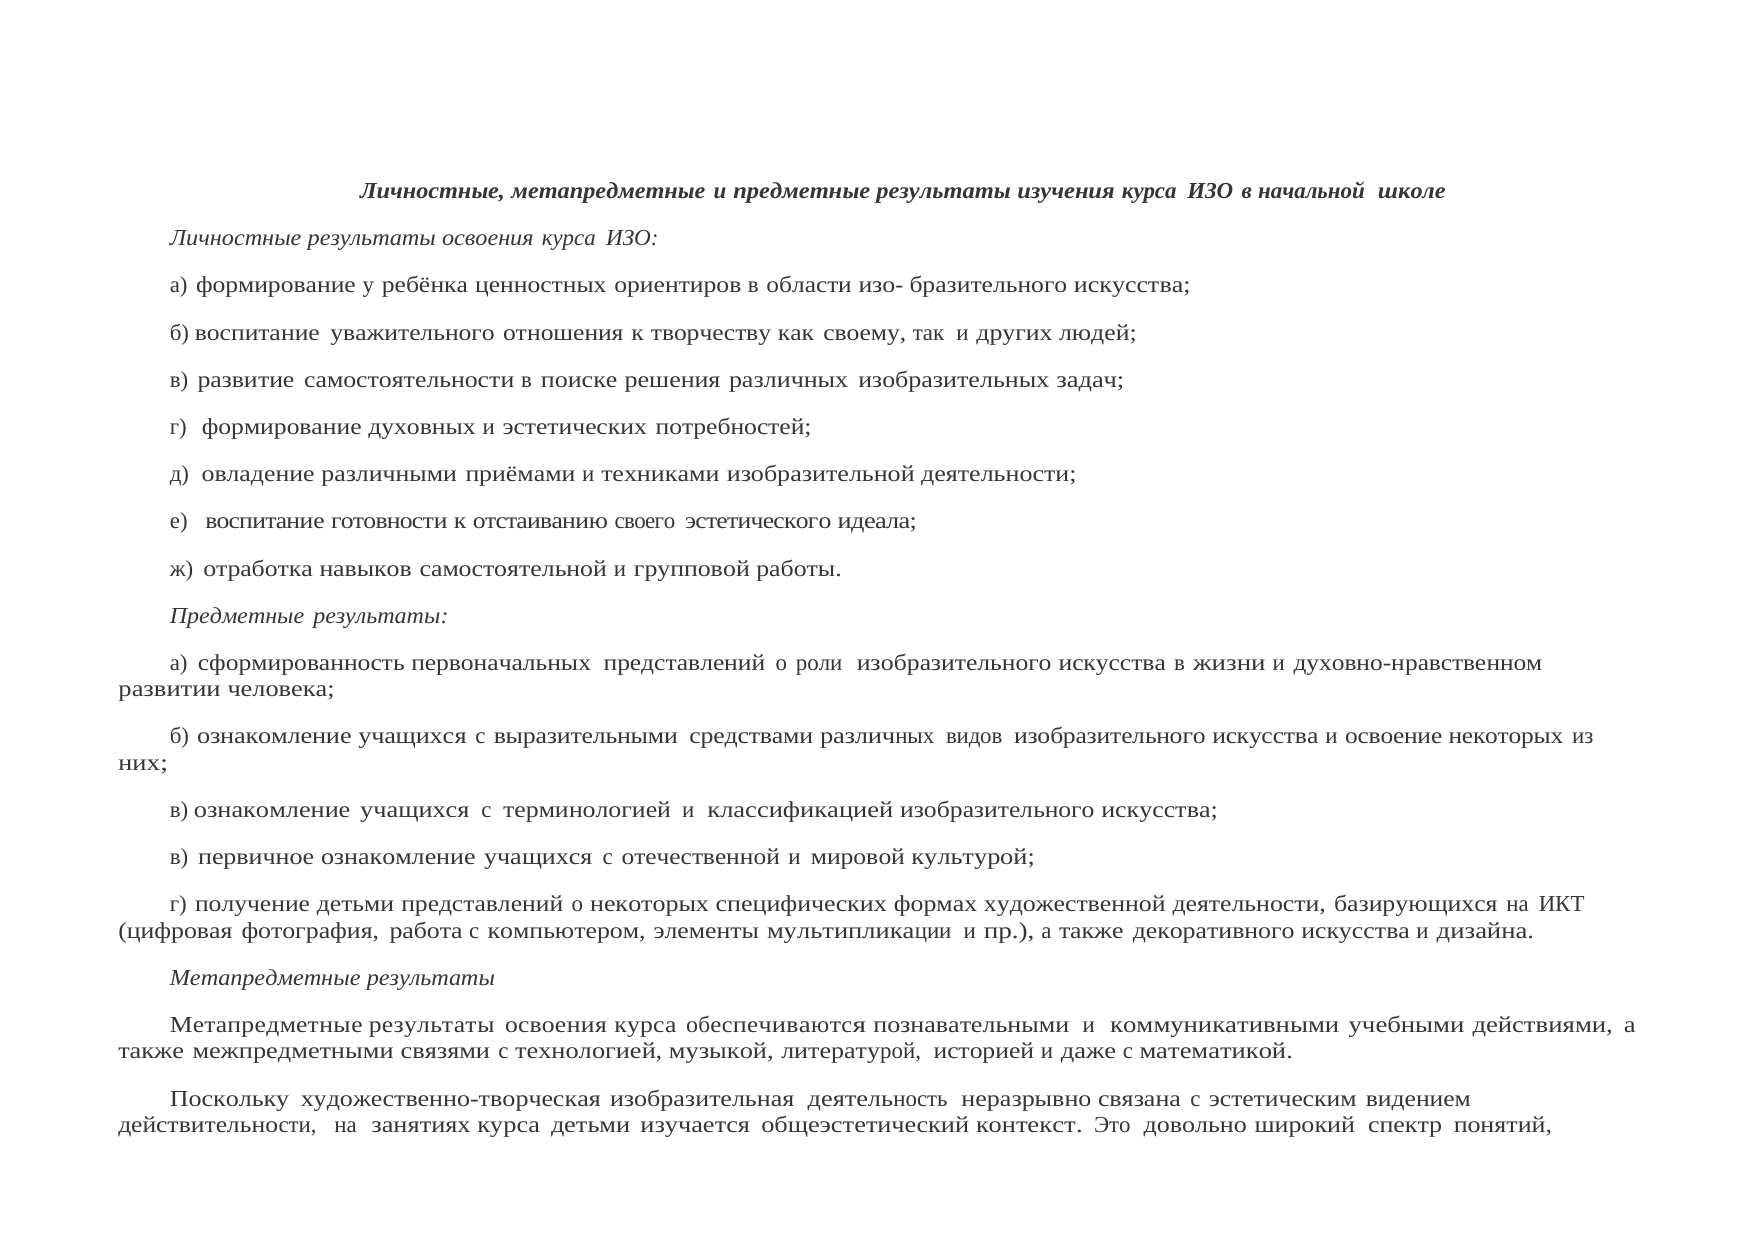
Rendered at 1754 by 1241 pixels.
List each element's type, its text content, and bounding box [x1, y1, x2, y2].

text Личностные результаты освоения курса ИЗО: [118, 224, 1636, 251]
text Предметные результаты: [118, 602, 1636, 628]
text в) ознакомление учащихся с терминологией и классификацией изобразительного искусства; [118, 796, 1636, 822]
text а) сформированность первоначальных представлений о роли изобразительного искусства в жизни и духовно-нравственном развитии человека; [118, 649, 1636, 702]
text Метапредметные результаты [118, 964, 1636, 990]
text в) первичное ознакомление учащихся с отечественной и мировой культурой; [118, 843, 1636, 870]
text в) развитие самостоятельности в поиске решения различных изобразительных задач; [118, 366, 1636, 392]
text д) овладение различными приёмами и техниками изобразительной деятельности; [118, 460, 1636, 487]
text г) получение детьми представлений о некоторых специфических формах художественной деятельности, базирующихся на ИКТ (цифровая фотография, работа с компьютером, элементы мультипликации и пр.), а также декоративного искусства и дизайна. [118, 891, 1636, 943]
text г) формирование духовных и эстетических потребностей; [118, 413, 1636, 439]
text ж) отработка навыков самостоятельной и групповой работы. [118, 555, 1636, 581]
text б) ознакомление учащихся с выразительными средствами различных видов изобразительного искусства и освоение некоторых из них; [118, 723, 1636, 775]
text Метапредметные результаты освоения курса обеспечиваются познавательными и коммуникативными учебными действиями, а также межпредметными связями с технологией, музыкой, литературой, историей и даже с математикой. [118, 1011, 1636, 1064]
text е) воспитание готовности к отстаиванию своего эстетического идеала; [118, 507, 1636, 534]
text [118, 1085, 1636, 1137]
text б) воспитание уважительного отношения к творчеству как своему, так и других людей; [118, 319, 1636, 345]
text Личностные, метапредметные и предметные результаты изучения курса ИЗО в начальной школе [118, 177, 1636, 203]
text а) формирование у ребёнка ценностных ориентиров в области изо- бразительного искусства; [118, 272, 1636, 298]
